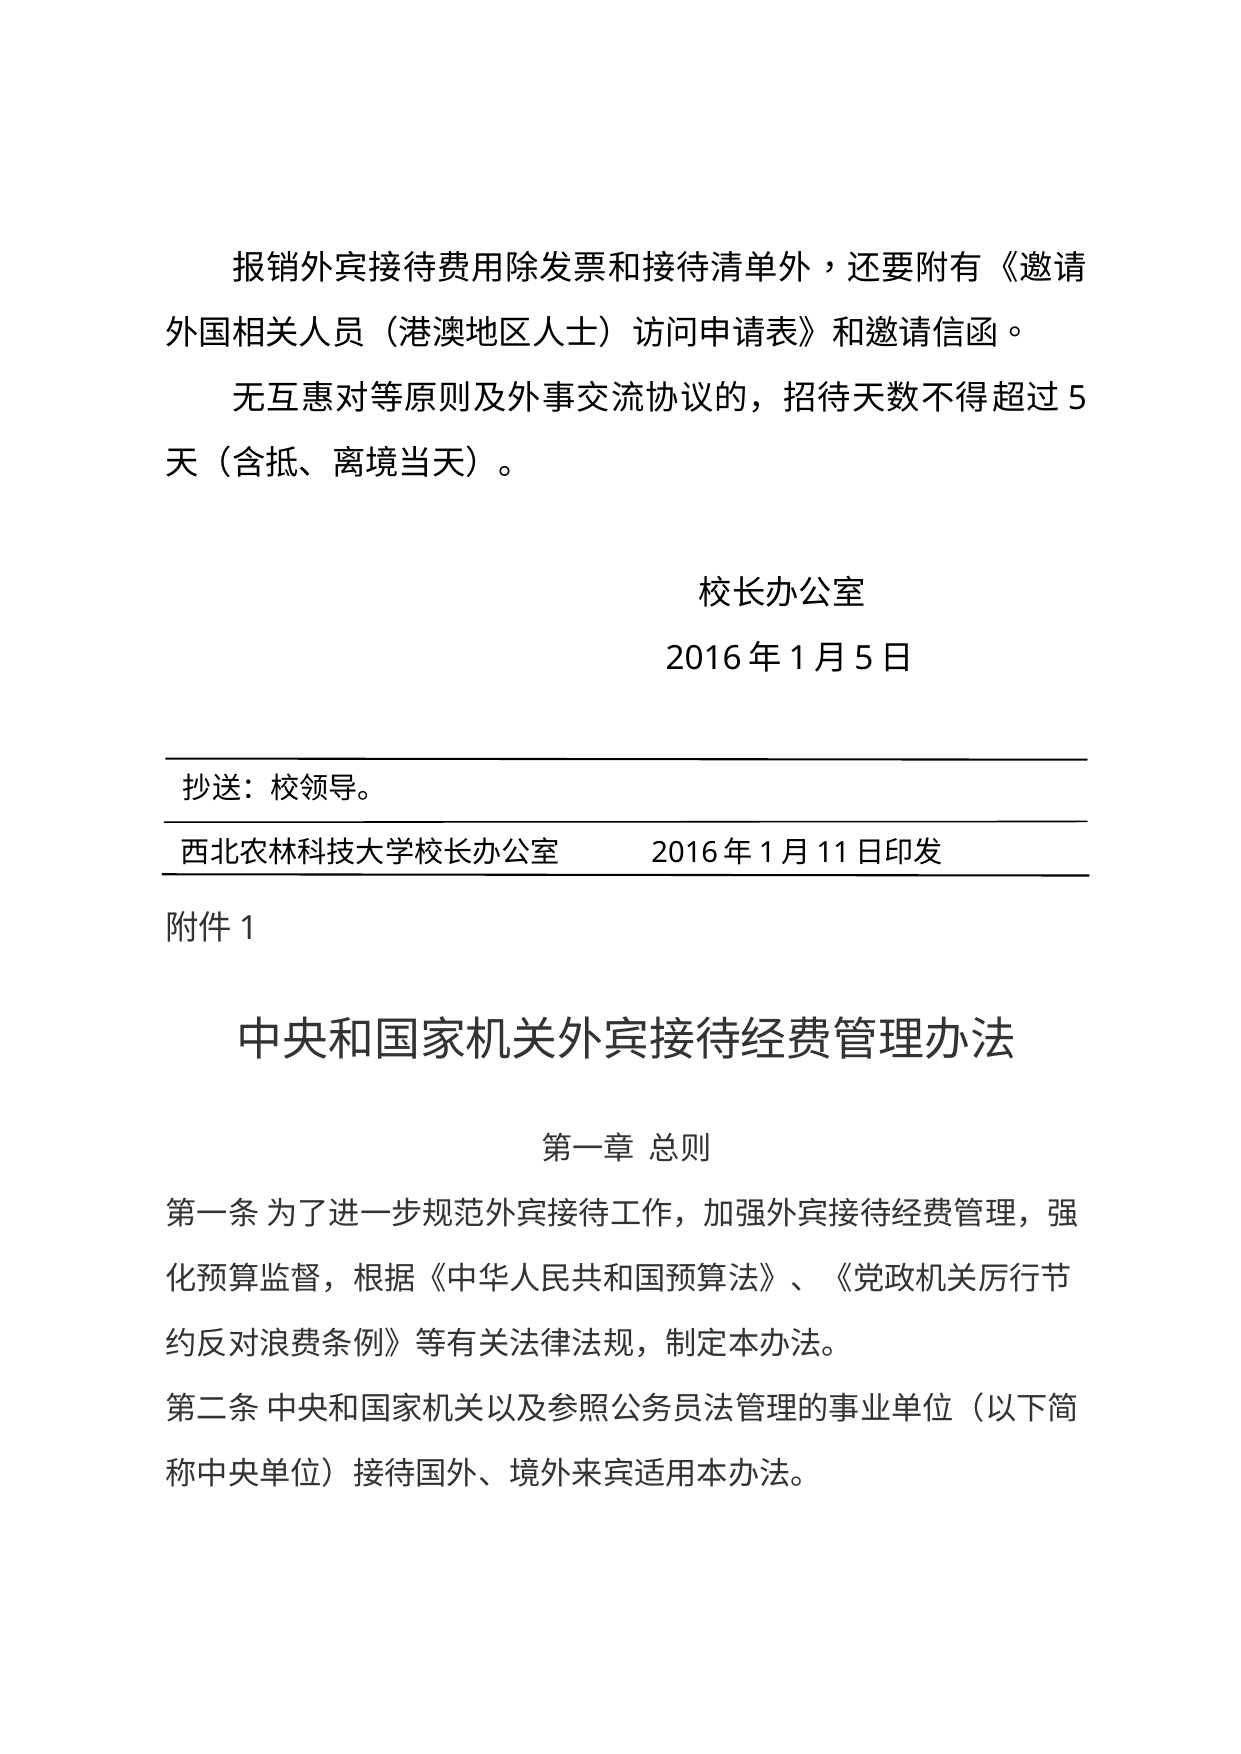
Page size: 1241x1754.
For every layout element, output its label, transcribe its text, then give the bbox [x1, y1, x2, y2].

text 2016年1月5日 [165, 623, 1087, 688]
text 中央和国家机关外宾接待经费管理办法 [165, 986, 1087, 1084]
text 报销外宾接待费用除发票和接待清单外，还要附有《邀请外国相关人员（港澳地区人士）访问申请表》和邀请信函。 [165, 233, 1087, 363]
text 校长办公室 [165, 558, 1087, 623]
text 第一条 为了进一步规范外宾接待工作，加强外宾接待经费管理，强化预算监督，根据《中华人民共和国预算法》、《党政机关厉行节约反对浪费条例》等有关法律法规，制定本办法。 [165, 1178, 1087, 1373]
text 抄送：校领导。 [165, 760, 1087, 818]
text 附件1 [165, 892, 1087, 957]
text 无互惠对等原则及外事交流协议的，招待天数不得超过5天（含抵、离境当天）。 [165, 363, 1087, 493]
text 西北农林科技大学校长办公室 2016年1月11日印发 [165, 823, 1087, 874]
text 第一章 总则 [165, 1113, 1087, 1178]
text 第二条 中央和国家机关以及参照公务员法管理的事业单位（以下简称中央单位）接待国外、境外来宾适用本办法。 [165, 1373, 1087, 1503]
